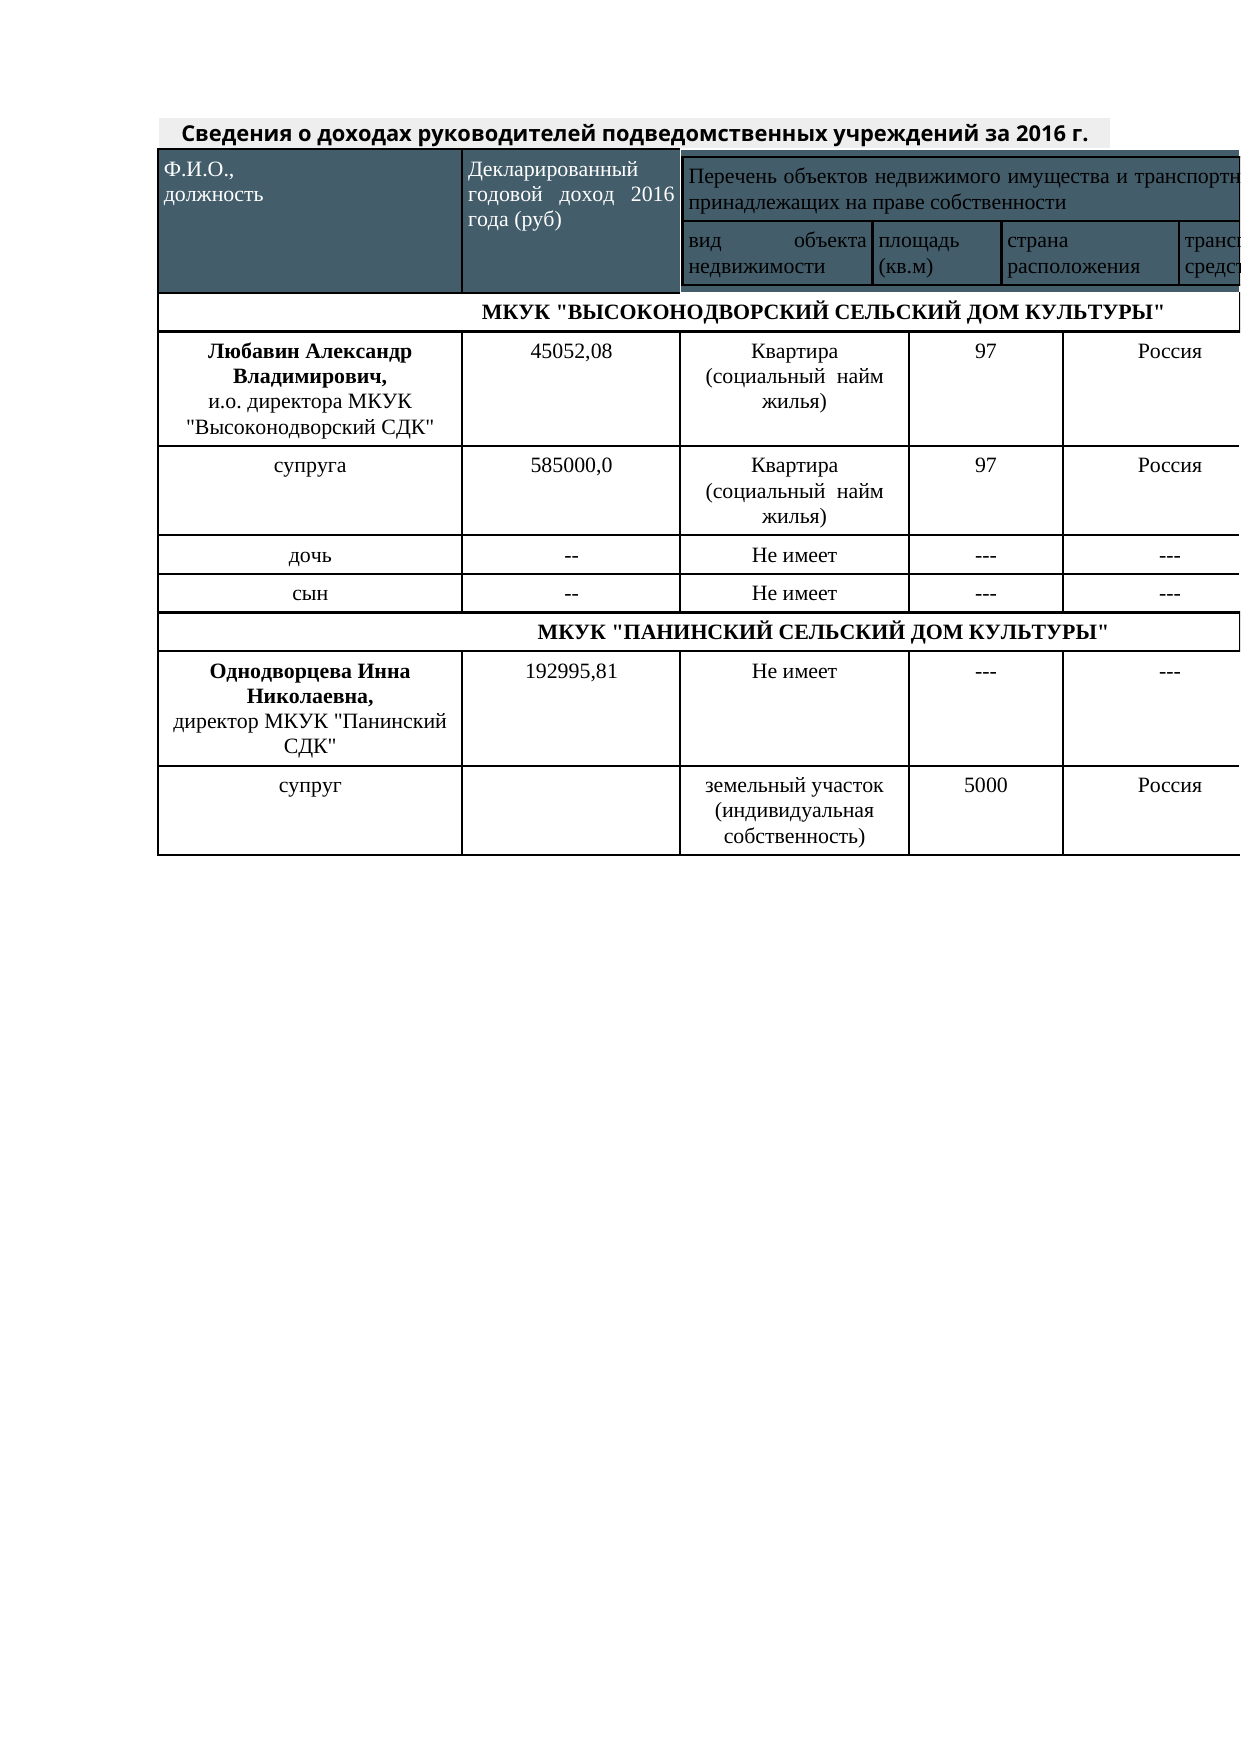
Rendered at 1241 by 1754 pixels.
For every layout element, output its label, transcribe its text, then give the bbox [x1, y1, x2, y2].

table_header [874, 222, 1000, 284]
table_header Декларированный годовой доход 2016 года (руб) [463, 150, 680, 292]
table_cell супруг [159, 767, 461, 854]
table_cell 45052,08 [463, 333, 679, 445]
table_cell --- [1064, 573, 1240, 611]
text Сведения о доходах руководителей подведомственных учреждений за 2016 г. [159, 118, 1110, 148]
table_header Ф.И.О., должность [159, 150, 461, 292]
table_cell Квартира (социальный найм жилья) [681, 447, 908, 534]
table_cell --- [1064, 534, 1240, 573]
table_header [1003, 222, 1178, 284]
table_header [681, 286, 1239, 292]
table_cell Россия [1064, 333, 1240, 445]
table_header [684, 222, 871, 284]
table_cell --- [1064, 652, 1240, 764]
table_header [1180, 222, 1239, 284]
table_header [684, 158, 1239, 220]
table_cell --- [910, 536, 1062, 573]
table_cell -- [463, 575, 679, 611]
table_header [681, 150, 1239, 156]
table_cell МКУК "ВЫСОКОНОДВОРСКИЙ СЕЛЬСКИЙ ДОМ КУЛЬТУРЫ" [159, 293, 1239, 330]
table_cell -- [463, 536, 679, 573]
table_cell сын [159, 575, 461, 611]
table_cell Квартира (социальный найм жилья) [681, 333, 908, 445]
table_cell Не имеет [681, 536, 908, 573]
table_cell --- [910, 652, 1062, 764]
table_cell Любавин Александр Владимирович, и.о. директора МКУК "Высоконодворский СДК" [159, 333, 461, 445]
table_cell земельный участок (индивидуальная собственность) [681, 767, 908, 854]
table_cell 5000 [910, 767, 1062, 854]
table_cell --- [910, 575, 1062, 611]
table_cell Однодворцева Инна Николаевна, директор МКУК "Панинский СДК" [159, 652, 461, 764]
table_cell 585000,0 [463, 447, 679, 534]
table_cell супруга [159, 447, 461, 534]
table_cell 97 [910, 447, 1062, 534]
table_cell Россия [1064, 765, 1240, 854]
table_cell Россия [1064, 445, 1240, 534]
table_cell 192995,81 [463, 652, 679, 764]
table_cell Не имеет [681, 652, 908, 764]
table_cell дочь [159, 536, 461, 573]
table_cell [463, 767, 679, 854]
table_cell Не имеет [681, 575, 908, 611]
table_cell МКУК "ПАНИНСКИЙ СЕЛЬСКИЙ ДОМ КУЛЬТУРЫ" [159, 614, 1239, 650]
table_cell 97 [910, 333, 1062, 445]
